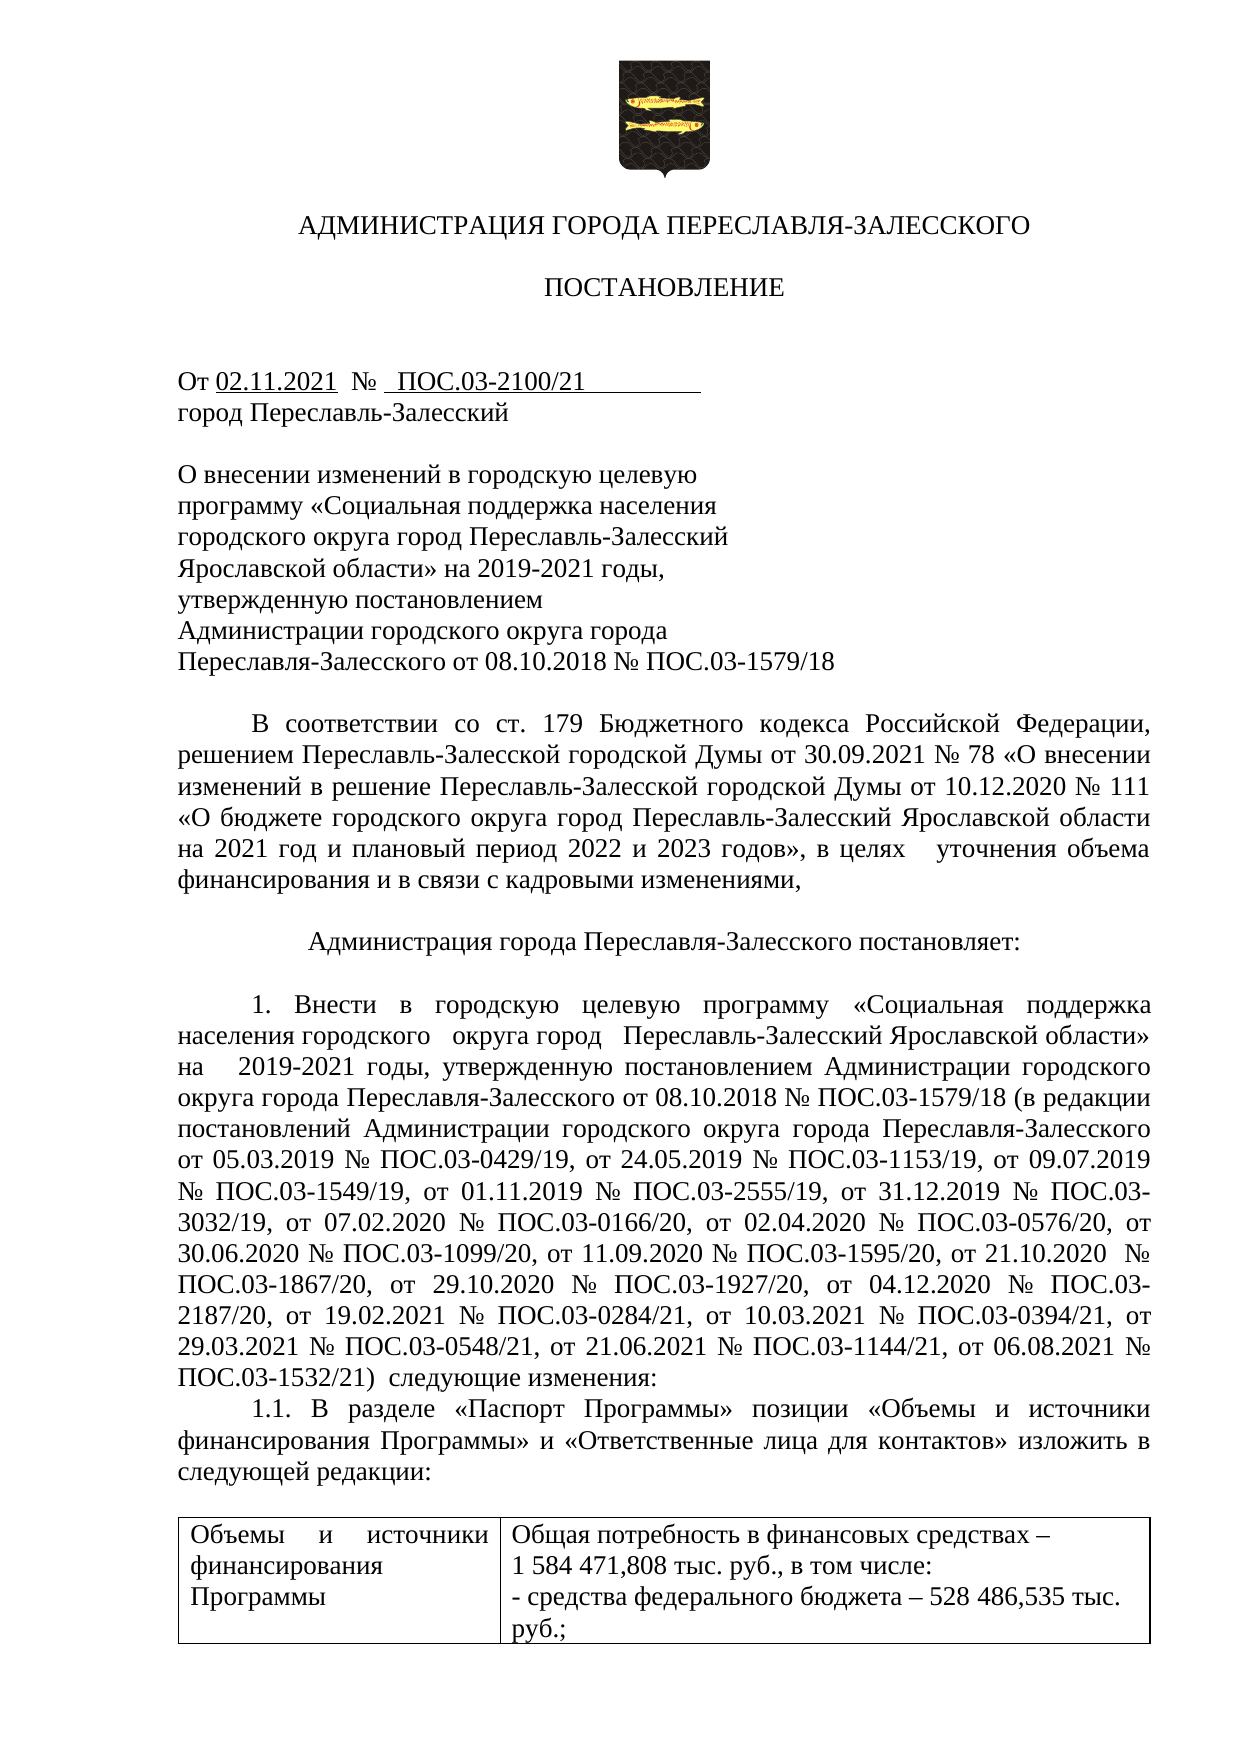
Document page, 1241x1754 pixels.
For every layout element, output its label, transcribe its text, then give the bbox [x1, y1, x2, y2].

text Администрация города Переславля-Залесского постановляет: [177, 925, 1152, 957]
text программу «Социальная поддержка населения [177, 489, 1152, 521]
text городского округа город Переславль-Залесский [177, 521, 1152, 552]
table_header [179, 1518, 500, 1643]
text От 02.11.2021 № ПОС.03-2100/21 [177, 365, 1152, 396]
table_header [501, 1518, 1149, 1643]
text Переславля-Залесского от 08.10.2018 № ПОС.03-1579/18 [177, 645, 1152, 676]
text В соответствии со ст. 179 Бюджетного кодекса Российской Федерации, решением Переславль-Залесской городской Думы от 30.09.2021 № 78 «О внесении изменений в решение Переславль-Залесской городской Думы от 10.12.2020 № 111 «О бюджете городского округа город Переславль-Залесский Ярославской области на 2021 год и плановый период 2022 и 2023 годов», в целях уточнения объема финансирования и в связи с кадровыми изменениями, [177, 707, 1152, 894]
text Администрации городского округа города [177, 614, 1152, 645]
text 1. Внести в городскую целевую программу «Социальная поддержка населения городского округа город Переславль-Залесский Ярославской области» на 2019-2021 годы, утвержденную постановлением Администрации городского округа города Переславля-Залесского от 08.10.2018 № ПОС.03-1579/18 (в редакции постановлений Администрации городского округа города Переславля-Залесского от 05.03.2019 № ПОС.03-0429/19, от 24.05.2019 № ПОС.03-1153/19, от 09.07.2019 № ПОС.03-1549/19, от 01.11.2019 № ПОС.03-2555/19, от 31.12.2019 № ПОС.03-3032/19, от 07.02.2020 № ПОС.03-0166/20, от 02.04.2020 № ПОС.03-0576/20, от 30.06.2020 № ПОС.03-1099/20, от 11.09.2020 № ПОС.03-1595/20, от 21.10.2020 № ПОС.03-1867/20, от 29.10.2020 № ПОС.03-1927/20, от 04.12.2020 № ПОС.03-2187/20, от 19.02.2021 № ПОС.03-0284/21, от 10.03.2021 № ПОС.03-0394/21, от 29.03.2021 № ПОС.03-0548/21, от 21.06.2021 № ПОС.03-1144/21, от 06.08.2021 № ПОС.03-1532/21) следующие изменения: [177, 988, 1152, 1393]
text город Переславль-Залесский [177, 396, 1152, 427]
text 1.1. В разделе «Паспорт Программы» позиции «Объемы и источники финансирования Программы» и «Ответственные лица для контактов» изложить в следующей редакции: [177, 1393, 1152, 1486]
text Ярославской области» на 2019-2021 годы, [177, 552, 1152, 583]
text утвержденную постановлением [177, 583, 1152, 614]
text ПОСТАНОВЛЕНИЕ [177, 271, 1152, 302]
text О внесении изменений в городскую целевую [177, 458, 1152, 489]
text АДМИНИСТРАЦИЯ ГОРОДА ПЕРЕСЛАВЛЯ-ЗАЛЕССКОГО [177, 209, 1152, 240]
